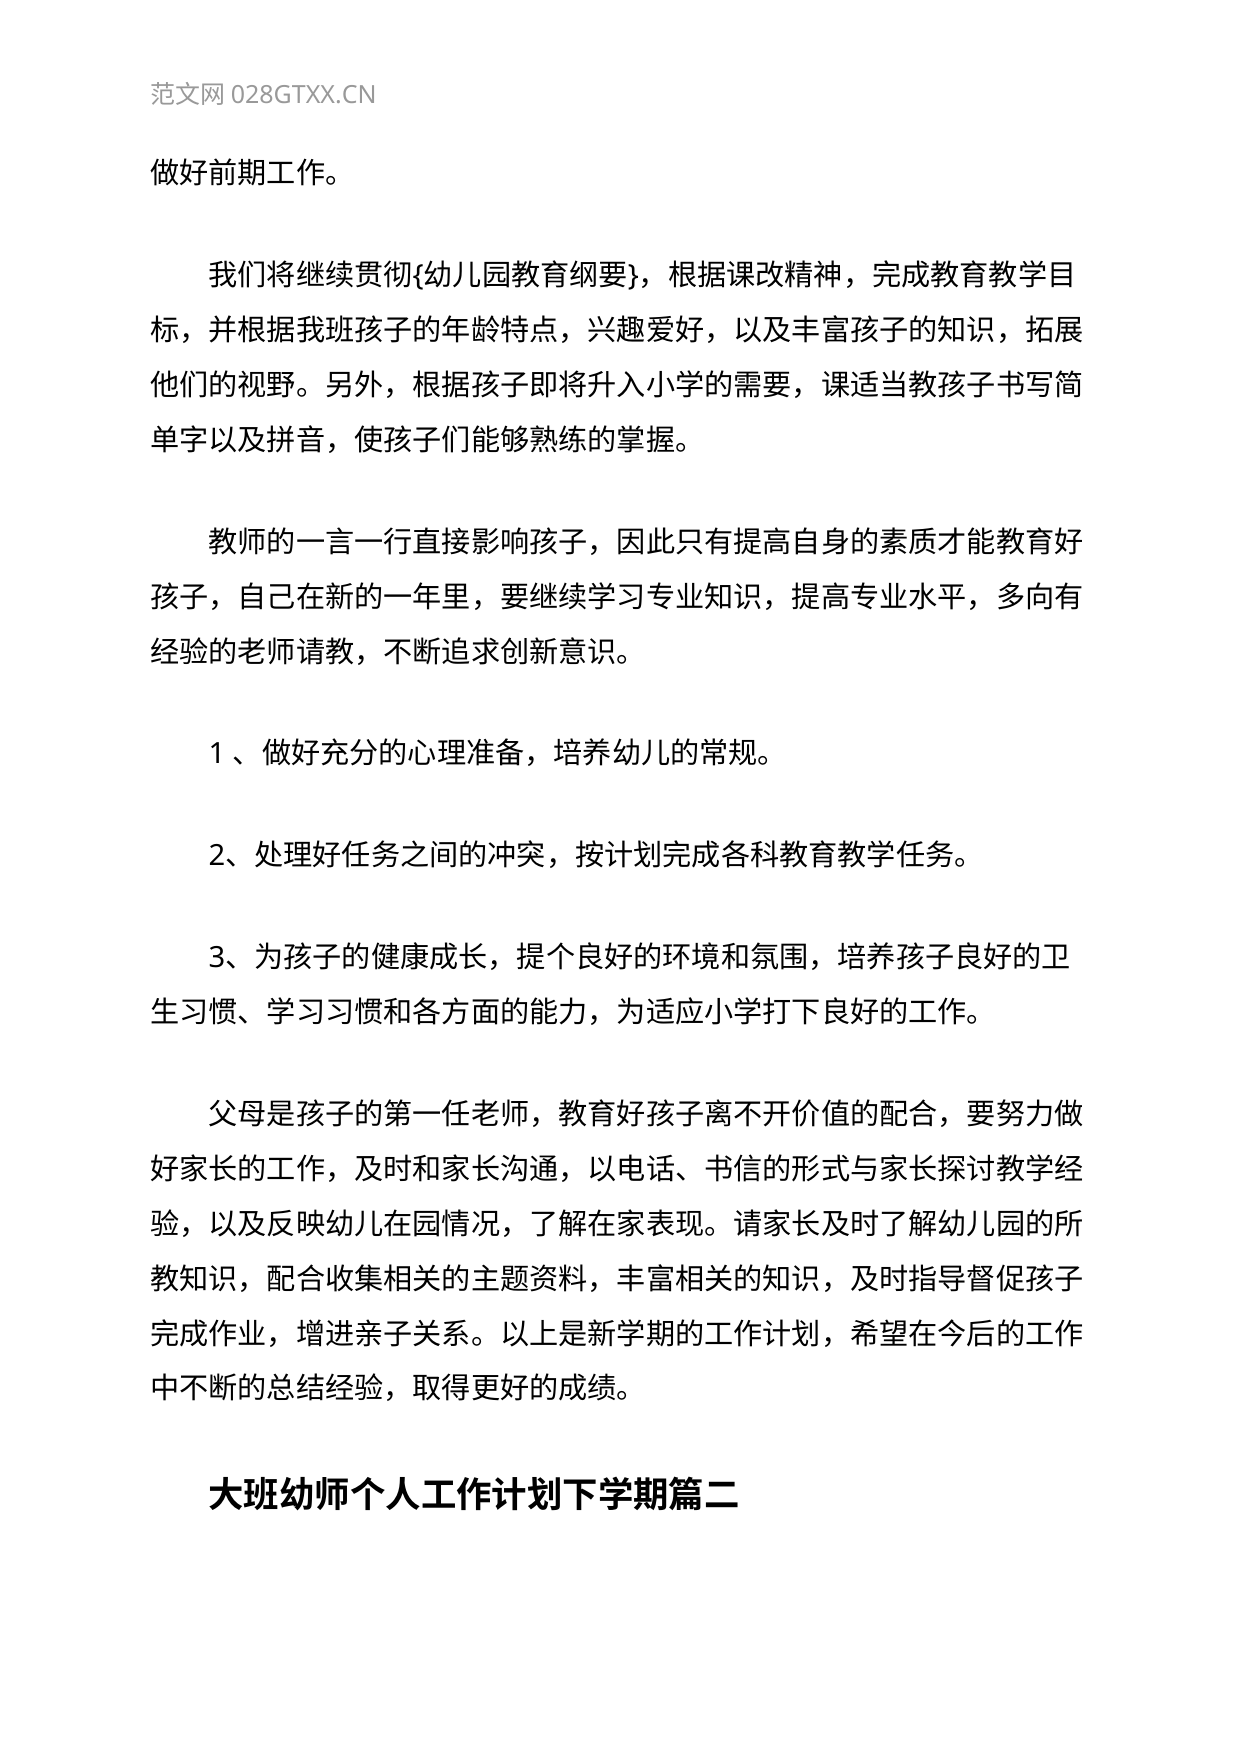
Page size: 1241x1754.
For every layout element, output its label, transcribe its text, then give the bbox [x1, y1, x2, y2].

text 2、处理好任务之间的冲突，按计划完成各科教育教学任务。 [150, 832, 1090, 874]
text 1 、做好充分的心理准备，培养幼儿的常规。 [150, 730, 1090, 772]
text 我们将继续贯彻{幼儿园教育纲要}，根据课改精神，完成教育教学目标，并根据我班孩子的年龄特点，兴趣爱好，以及丰富孩子的知识，拓展他们的视野。另外，根据孩子即将升入小学的需要，课适当教孩子书写简单字以及拼音，使孩子们能够熟练的掌握。 [150, 252, 1090, 459]
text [150, 150, 1090, 192]
text 大班幼师个人工作计划下学期篇二 [150, 1467, 1090, 1518]
text 3、为孩子的健康成长，提个良好的环境和氛围，培养孩子良好的卫生习惯、学习习惯和各方面的能力，为适应小学打下良好的工作。 [150, 934, 1090, 1031]
text 父母是孩子的第一任老师，教育好孩子离不开价值的配合，要努力做好家长的工作，及时和家长沟通，以电话、书信的形式与家长探讨教学经验，以及反映幼儿在园情况，了解在家表现。请家长及时了解幼儿园的所教知识，配合收集相关的主题资料，丰富相关的知识，及时指导督促孩子完成作业，增进亲子关系。以上是新学期的工作计划，希望在今后的工作中不断的总结经验，取得更好的成绩。 [150, 1091, 1090, 1407]
text 教师的一言一行直接影响孩子，因此只有提高自身的素质才能教育好孩子，自己在新的一年里，要继续学习专业知识，提高专业水平，多向有经验的老师请教，不断追求创新意识。 [150, 518, 1090, 670]
